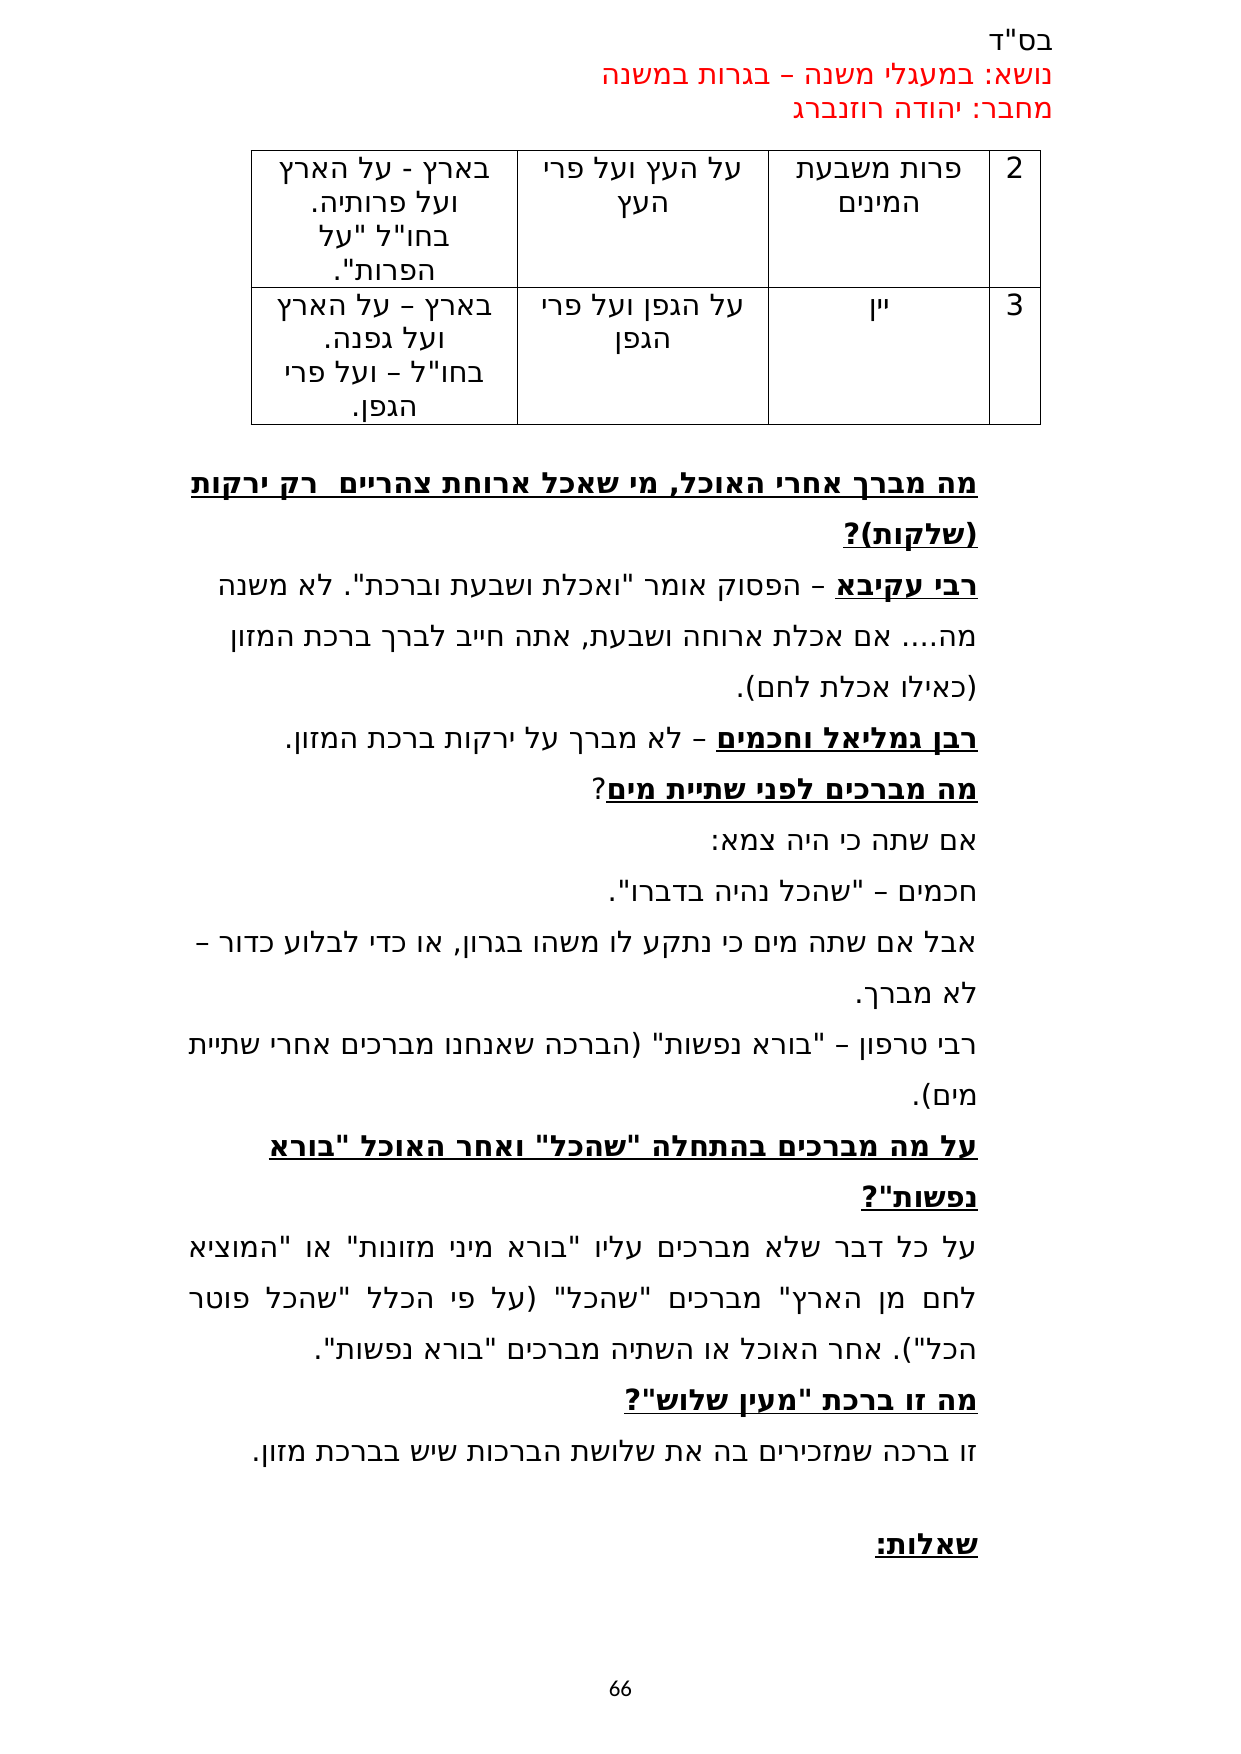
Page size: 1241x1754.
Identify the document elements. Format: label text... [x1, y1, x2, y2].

table_cell פרות משבעת המינים [769, 151, 989, 287]
list מה מברכים לפני שתיית מים? [187, 772, 978, 806]
list מה מברך אחרי האוכל, מי שאכל ארוחת צהריים רק ירקות (שלקות)? [187, 467, 978, 552]
table_cell על העץ ועל פרי העץ [518, 151, 768, 287]
list מה זו ברכת "מעין שלוש"? [187, 1384, 978, 1418]
table_cell על הגפן ועל פרי הגפן [518, 288, 768, 424]
list על כל דבר שלא מברכים עליו "בורא מיני מזונות" או "המוציא לחם מן הארץ" מברכים "שהכל" (על פי הכלל "שהכל פוטר הכל"). אחר האוכל או השתיה מברכים "בורא נפשות". [187, 1231, 978, 1367]
list חכמים – "שהכל נהיה בדברו". [187, 874, 978, 908]
table_cell יין [769, 288, 989, 424]
table_cell 2 [990, 151, 1040, 287]
list רבן גמליאל וחכמים – לא מברך על ירקות ברכת המזון. [187, 721, 978, 755]
table_cell בארץ - על הארץ ועל פרותיה. בחו"ל "על הפרות". [252, 151, 517, 287]
list רבי עקיבא – הפסוק אומר "ואכלת ושבעת וברכת". לא משנה מה.... אם אכלת ארוחה ושבעת, אתה חייב לברך ברכת המזון (כאילו אכלת לחם). [187, 569, 978, 704]
table_cell 3 [990, 288, 1040, 424]
list שאלות: [187, 1527, 978, 1561]
list אבל אם שתה מים כי נתקע לו משהו בגרון, או כדי לבלוע כדור – לא מברך. [187, 925, 978, 1010]
list רבי טרפון – "בורא נפשות" (הברכה שאנחנו מברכים אחרי שתיית מים). [187, 1027, 978, 1112]
list על מה מברכים בהתחלה "שהכל" ואחר האוכל "בורא נפשות"? [187, 1129, 978, 1214]
list זו ברכה שמזכירים בה את שלושת הברכות שיש בברכת מזון. [187, 1434, 978, 1468]
table_cell בארץ – על הארץ ועל גפנה. בחו"ל – ועל פרי הגפן. [252, 288, 517, 424]
list אם שתה כי היה צמא: [187, 823, 978, 857]
